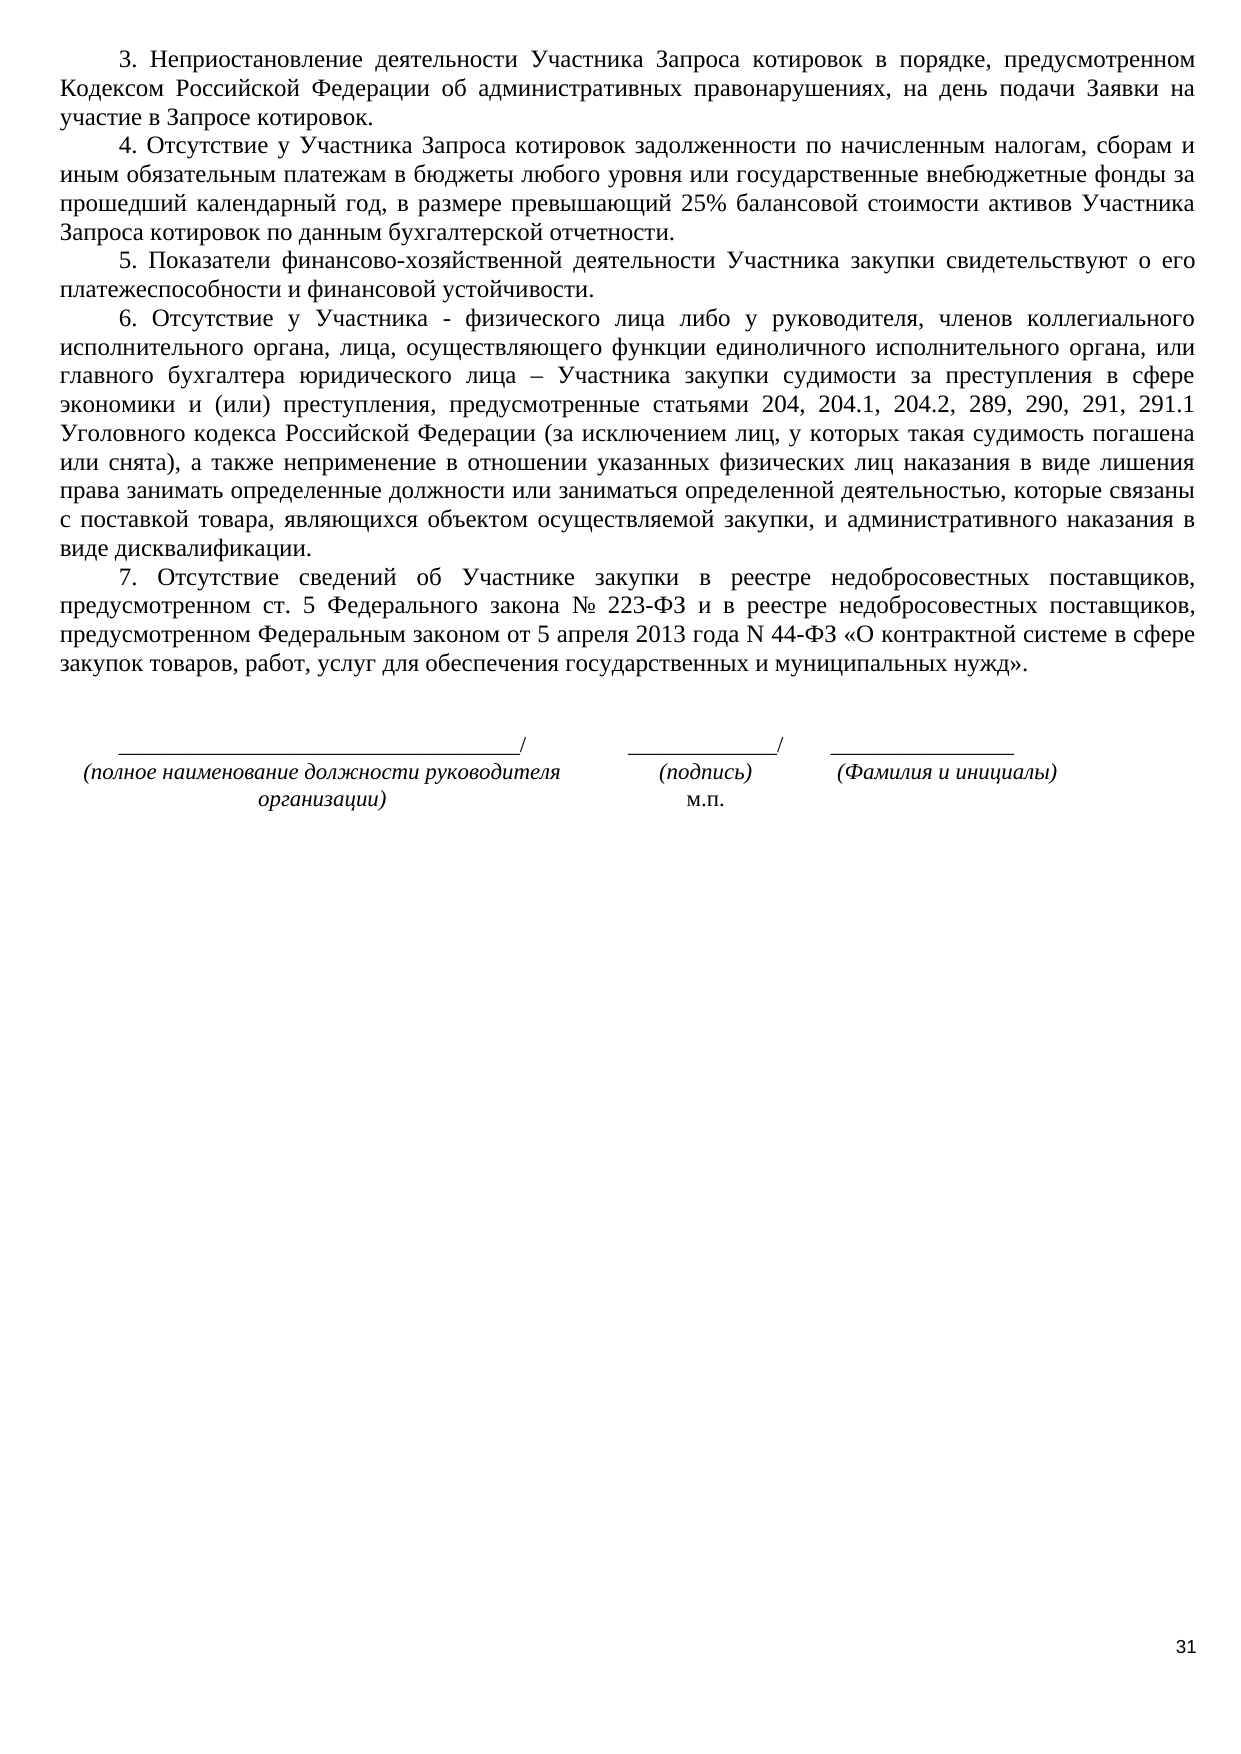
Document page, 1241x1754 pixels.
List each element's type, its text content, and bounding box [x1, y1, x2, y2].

text 4. Отсутствие у Участника Запроса котировок задолженности по начисленным налогам, сборам и иным обязательным платежам в бюджеты любого уровня или государственные внебюджетные фонды за прошедший календарный год, в размере превышающий 25% балансовой стоимости активов Участника Запроса котировок по данным бухгалтерской отчетности. [59, 131, 1196, 246]
table_cell (полное наименование должности руководителя организации) [63, 758, 591, 811]
table_cell (подпись) м.п. [592, 758, 819, 811]
table_cell (Фамилия и инициалы) [820, 758, 1074, 811]
text 7. Отсутствие сведений об Участнике закупки в реестре недобросовестных поставщиков, предусмотренном ст. 5 Федерального закона № 223-ФЗ и в реестре недобросовестных поставщиков, предусмотренном Федеральным законом от 5 апреля 2013 года N 44-ФЗ «О контрактной системе в сфере закупок товаров, работ, услуг для обеспечения государственных и муниципальных нужд». [59, 562, 1196, 677]
text 6. Отсутствие у Участника - физического лица либо у руководителя, членов коллегиального исполнительного органа, лица, осуществляющего функции единоличного исполнительного органа, или главного бухгалтера юридического лица – Участника закупки судимости за преступления в сфере экономики и (или) преступления, предусмотренные статьями 204, 204.1, 204.2, 289, 290, 291, 291.1 Уголовного кодекса Российской Федерации (за исключением лиц, у которых такая судимость погашена или снята), а также неприменение в отношении указанных физических лиц наказания в виде лишения права занимать определенные должности или заниматься определенной деятельностью, которые связаны с поставкой товара, являющихся объектом осуществляемой закупки, и административного наказания в виде дисквалификации. [59, 303, 1196, 562]
table_header _____________/ [592, 707, 819, 757]
table_header ________________ [820, 707, 1074, 757]
text 3. Неприостановление деятельности Участника Запроса котировок в порядке, предусмотренном Кодексом Российской Федерации об административных правонарушениях, на день подачи Заявки на участие в Запросе котировок. [59, 44, 1196, 131]
table_header ___________________________________/ [63, 707, 591, 757]
text 5. Показатели финансово-хозяйственной деятельности Участника закупки свидетельствуют о его платежеспособности и финансовой устойчивости. [59, 246, 1196, 303]
